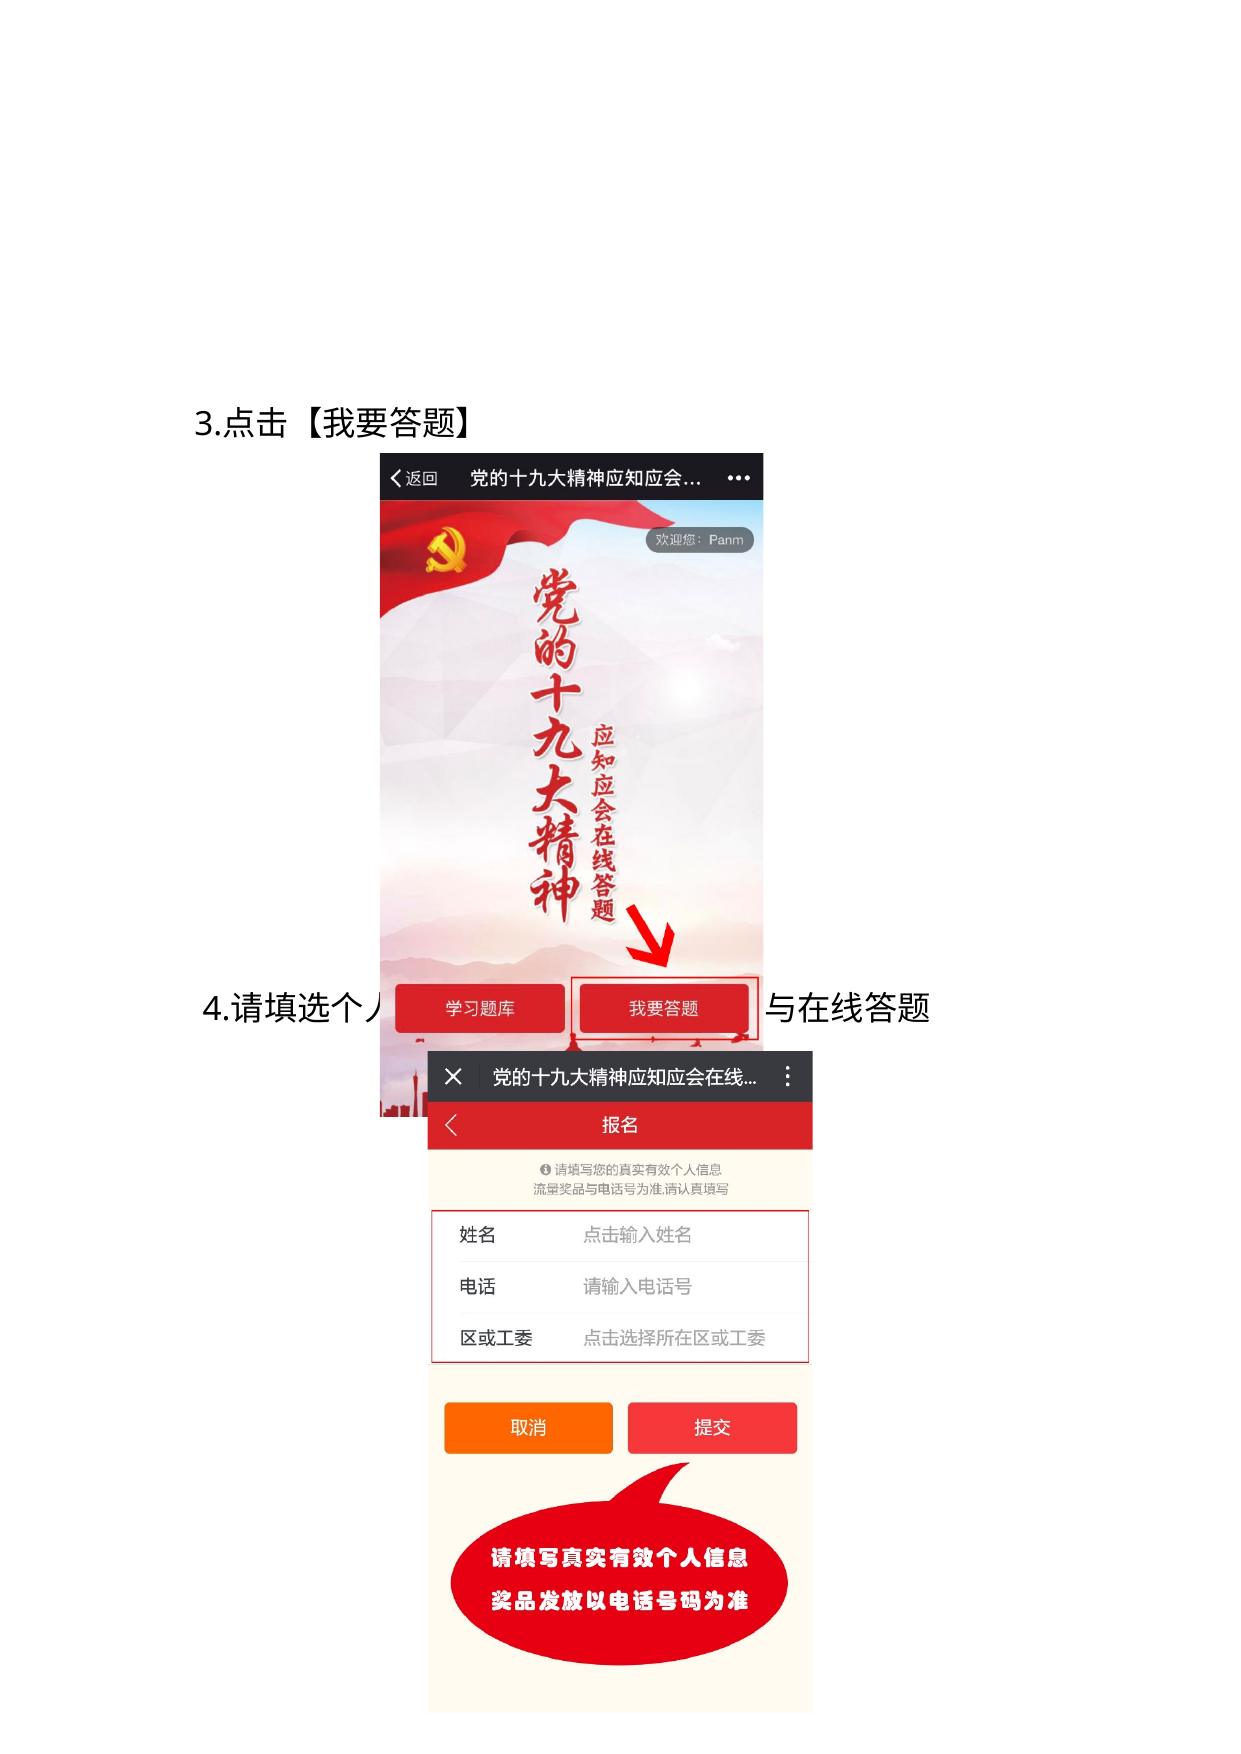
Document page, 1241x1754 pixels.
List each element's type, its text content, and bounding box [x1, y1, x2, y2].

text 3.点击【我要答题】 [136, 389, 1104, 454]
picture [379, 453, 813, 1713]
text 4.请填选个人有关信息，提交后即可参与在线答题 [136, 974, 379, 1039]
text 4.请填选个人有关信息，提交后即可参与在线答题 [764, 974, 1104, 1039]
